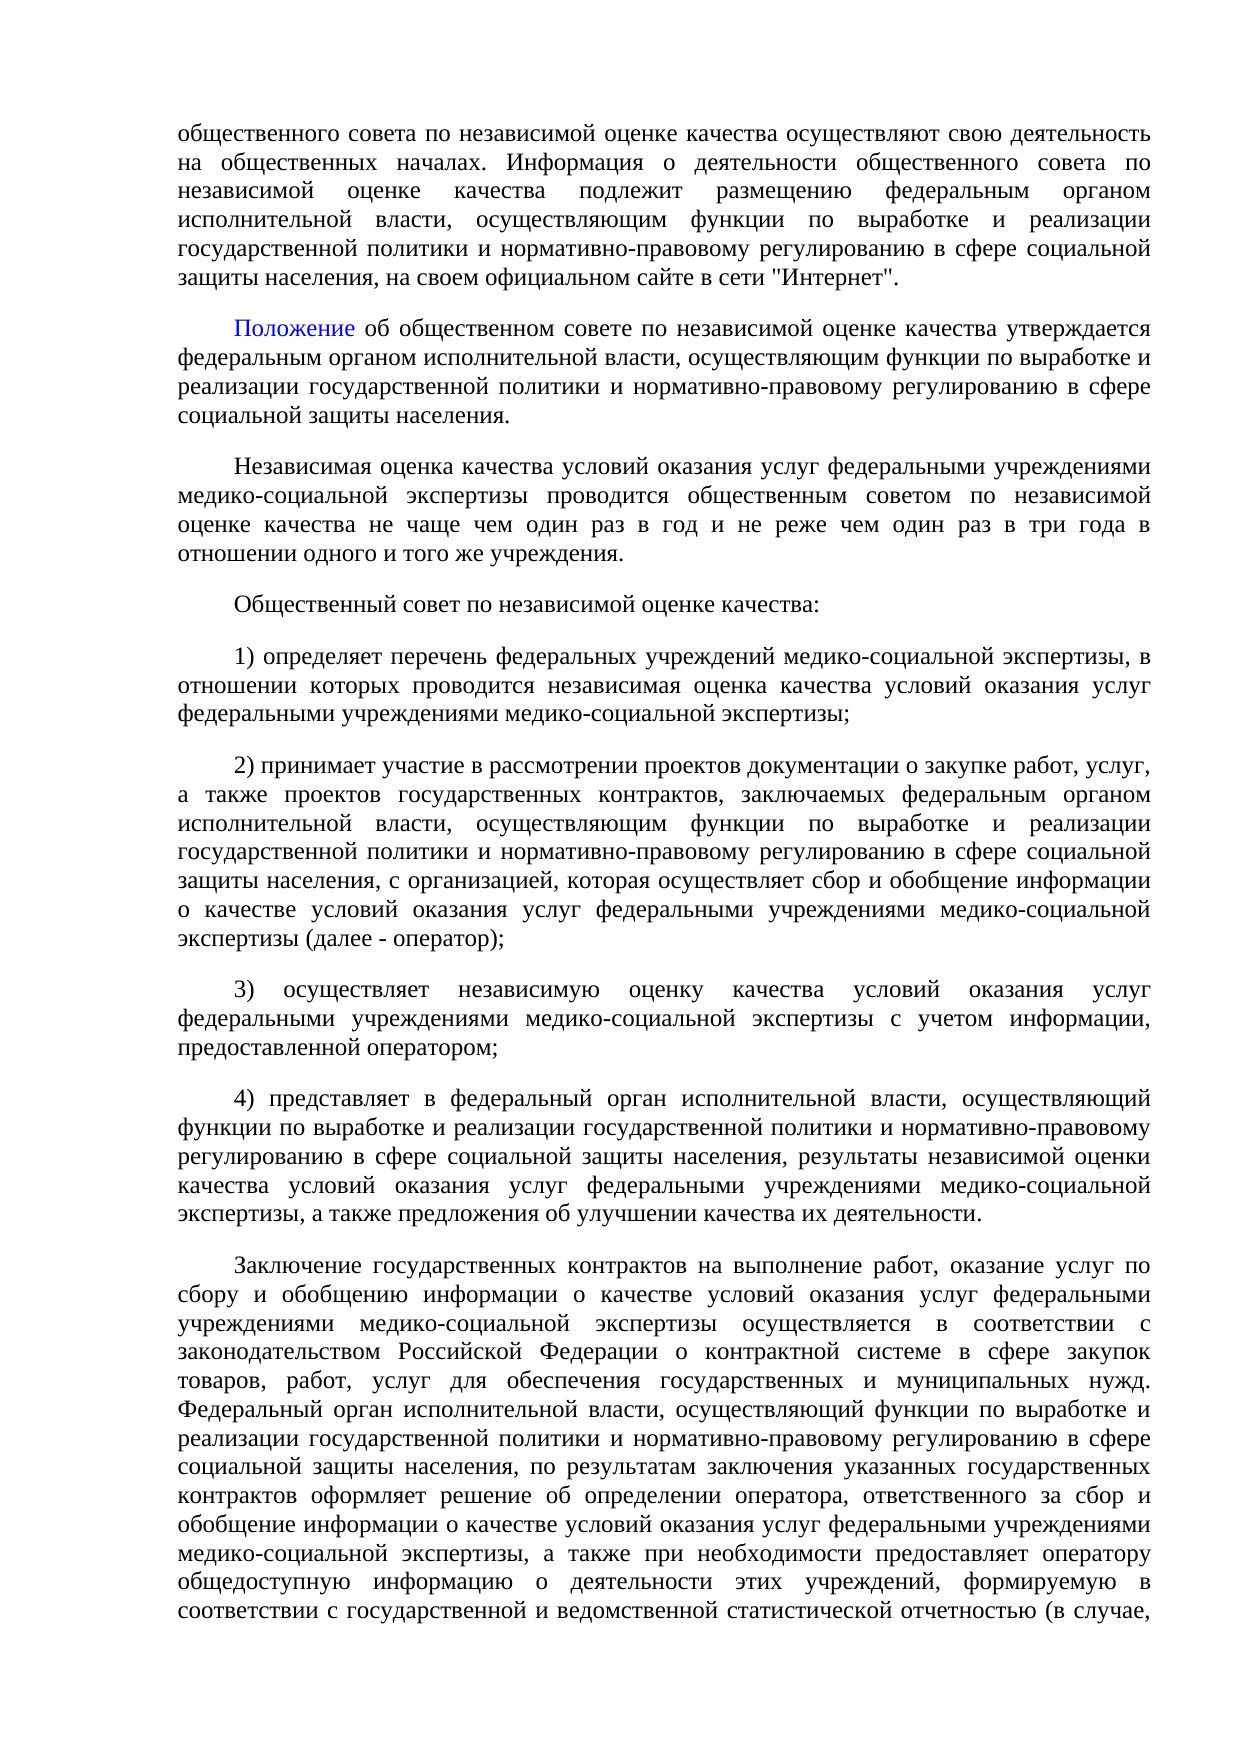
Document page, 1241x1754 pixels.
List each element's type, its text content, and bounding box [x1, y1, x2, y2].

text 4) представляет в федеральный орган исполнительной власти, осуществляющий функции по выработке и реализации государственной политики и нормативно-правовому регулированию в сфере социальной защиты населения, результаты независимой оценки качества условий оказания услуг федеральными учреждениями медико-социальной экспертизы, а также предложения об улучшении качества их деятельности. [177, 1083, 1152, 1227]
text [177, 1250, 1152, 1624]
text Независимая оценка качества условий оказания услуг федеральными учреждениями медико-социальной экспертизы проводится общественным советом по независимой оценке качества не чаще чем один раз в год и не реже чем один раз в три года в отношении одного и того же учреждения. [177, 451, 1152, 566]
text Общественный совет по независимой оценке качества: [177, 589, 1152, 618]
text 1) определяет перечень федеральных учреждений медико-социальной экспертизы, в отношении которых проводится независимая оценка качества условий оказания услуг федеральными учреждениями медико-социальной экспертизы; [177, 641, 1152, 727]
text Положение об общественном совете по независимой оценке качества утверждается федеральным органом исполнительной власти, осуществляющим функции по выработке и реализации государственной политики и нормативно-правовому регулированию в сфере социальной защиты населения. [177, 313, 1152, 428]
text 2) принимает участие в рассмотрении проектов документации о закупке работ, услуг, а также проектов государственных контрактов, заключаемых федеральным органом исполнительной власти, осуществляющим функции по выработке и реализации государственной политики и нормативно-правовому регулированию в сфере социальной защиты населения, с организацией, которая осуществляет сбор и обобщение информации о качестве условий оказания услуг федеральными учреждениями медико-социальной экспертизы (далее - оператор); [177, 750, 1152, 951]
text 3) осуществляет независимую оценку качества условий оказания услуг федеральными учреждениями медико-социальной экспертизы с учетом информации, предоставленной оператором; [177, 974, 1152, 1061]
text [177, 118, 1152, 291]
